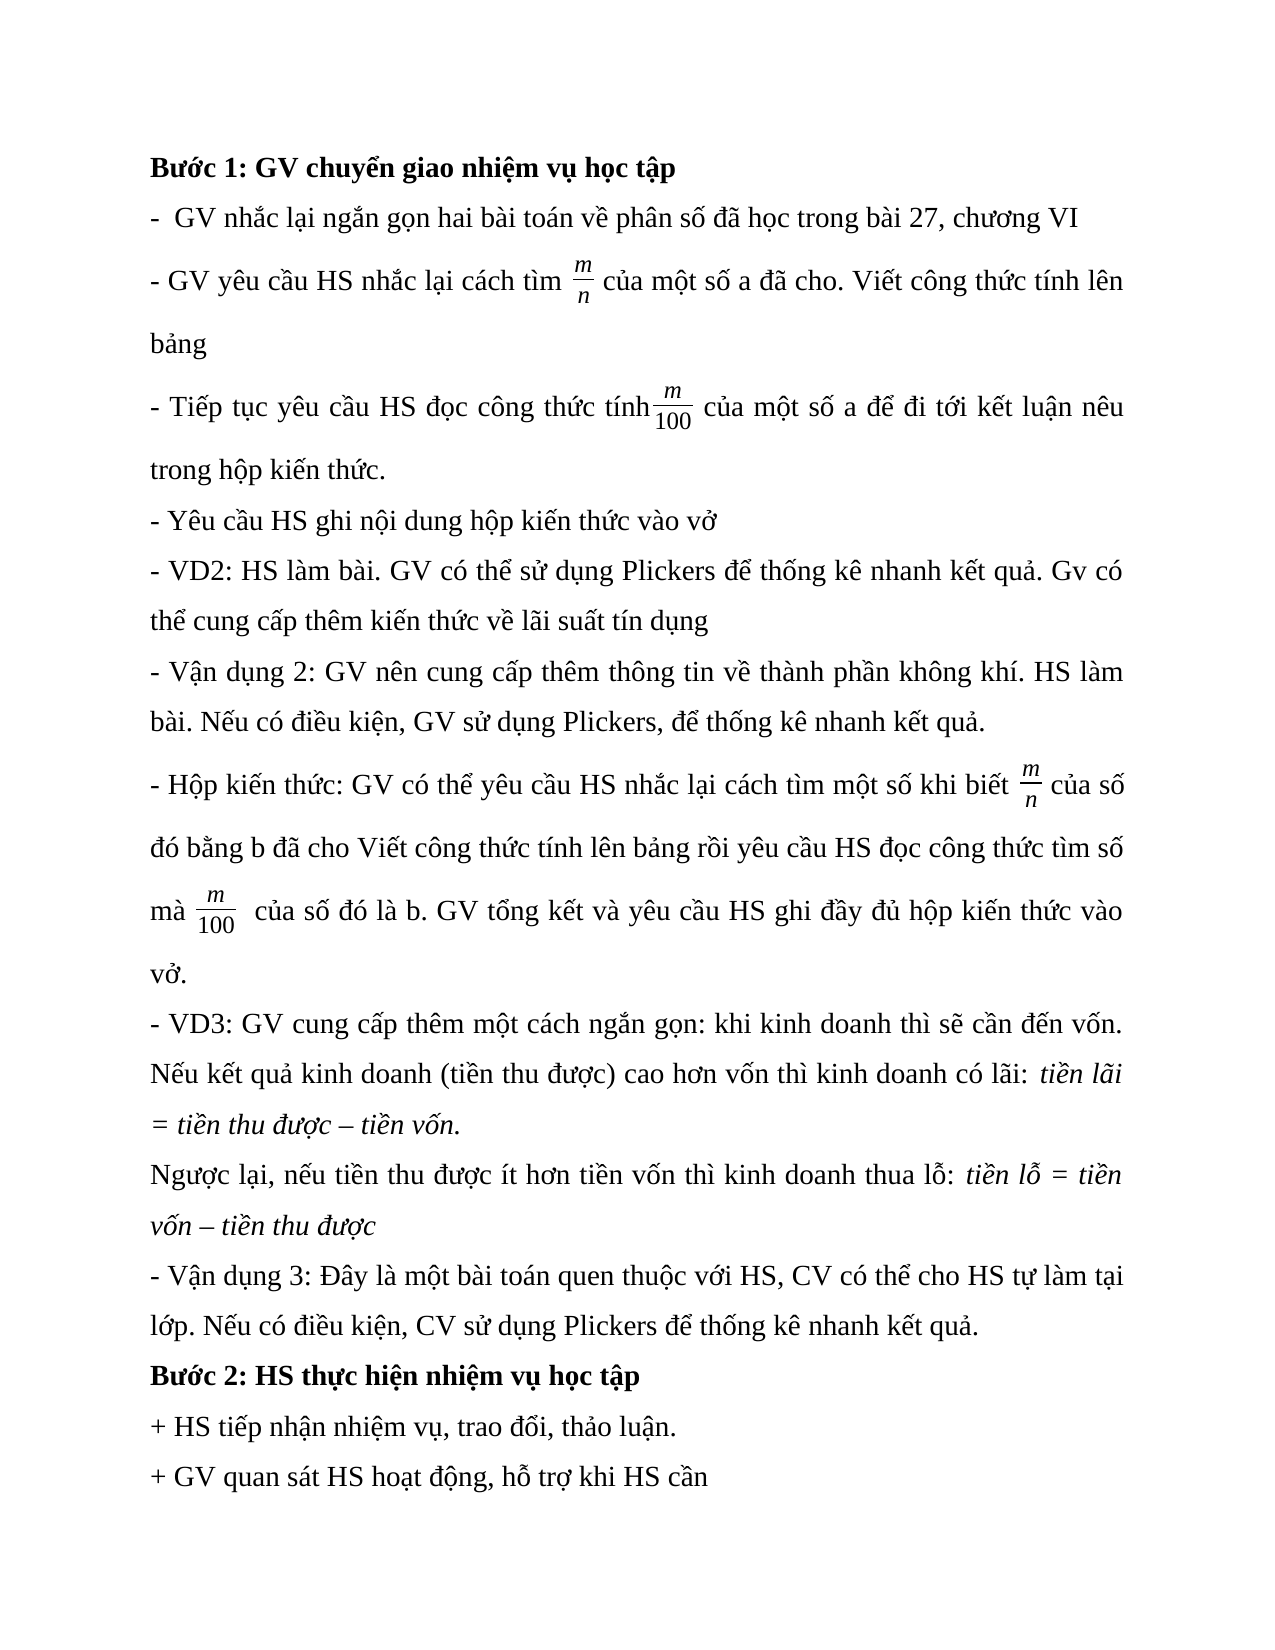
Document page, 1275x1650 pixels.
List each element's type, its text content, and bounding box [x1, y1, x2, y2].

text - GV yêu cầu HS nhắc lại cách tìm của một số a đã cho. Viết công thức tính lên bảng [150, 251, 1125, 360]
text Bước 2: HS thực hiện nhiệm vụ học tập [150, 1358, 1125, 1392]
text - GV nhắc lại ngắn gọn hai bài toán về phân số đã học trong bài 27, chương VI [150, 200, 1125, 234]
text - Yêu cầu HS ghi nội dung hộp kiến thức vào vở [150, 503, 1125, 536]
text - VD2: HS làm bài. GV có thể sử dụng Plickers để thống kê nhanh kết quả. Gv có thể cung cấp thêm kiến thức về lãi suất tín dụng [150, 553, 1125, 637]
text + GV quan sát HS hoạt động, hỗ trợ khi HS cần [150, 1459, 1125, 1493]
text - Vận dụng 2: GV nên cung cấp thêm thông tin về thành phần không khí. HS làm bài. Nếu có điều kiện, GV sử dụng Plickers, để thống kê nhanh kết quả. [150, 654, 1125, 737]
text - Tiếp tục yêu cầu HS đọc công thức tính của một số a để đi tới kết luận nêu trong hộp kiến thức. [150, 377, 1125, 486]
text - Hộp kiến thức: GV có thể yêu cầu HS nhắc lại cách tìm một số khi biết của số đó bằng b đã cho Viết công thức tính lên bảng rồi yêu cầu HS đọc công thức tìm số mà của số đó là b. GV tổng kết và yêu cầu HS ghi đầy đủ hộp kiến thức vào vở. [150, 754, 1125, 989]
text Ngược lại, nếu tiền thu được ít hơn tiền vốn thì kinh doanh thua lỗ: tiền lỗ = tiền vốn – tiền thu được [150, 1157, 1125, 1241]
text + HS tiếp nhận nhiệm vụ, trao đổi, thảo luận. [150, 1409, 1125, 1442]
text - Vận dụng 3: Đây là một bài toán quen thuộc với HS, CV có thể cho HS tự làm tại lớp. Nếu có điều kiện, CV sử dụng Plickers để thống kê nhanh kết quả. [150, 1258, 1125, 1342]
text Bước 1: GV chuyển giao nhiệm vụ học tập [150, 150, 1125, 183]
text - VD3: GV cung cấp thêm một cách ngắn gọn: khi kinh doanh thì sẽ cần đến vốn. Nếu kết quả kinh doanh (tiền thu được) cao hơn vốn thì kinh doanh có lãi: tiền lãi = tiền thu được – tiền vốn. [150, 1006, 1125, 1141]
